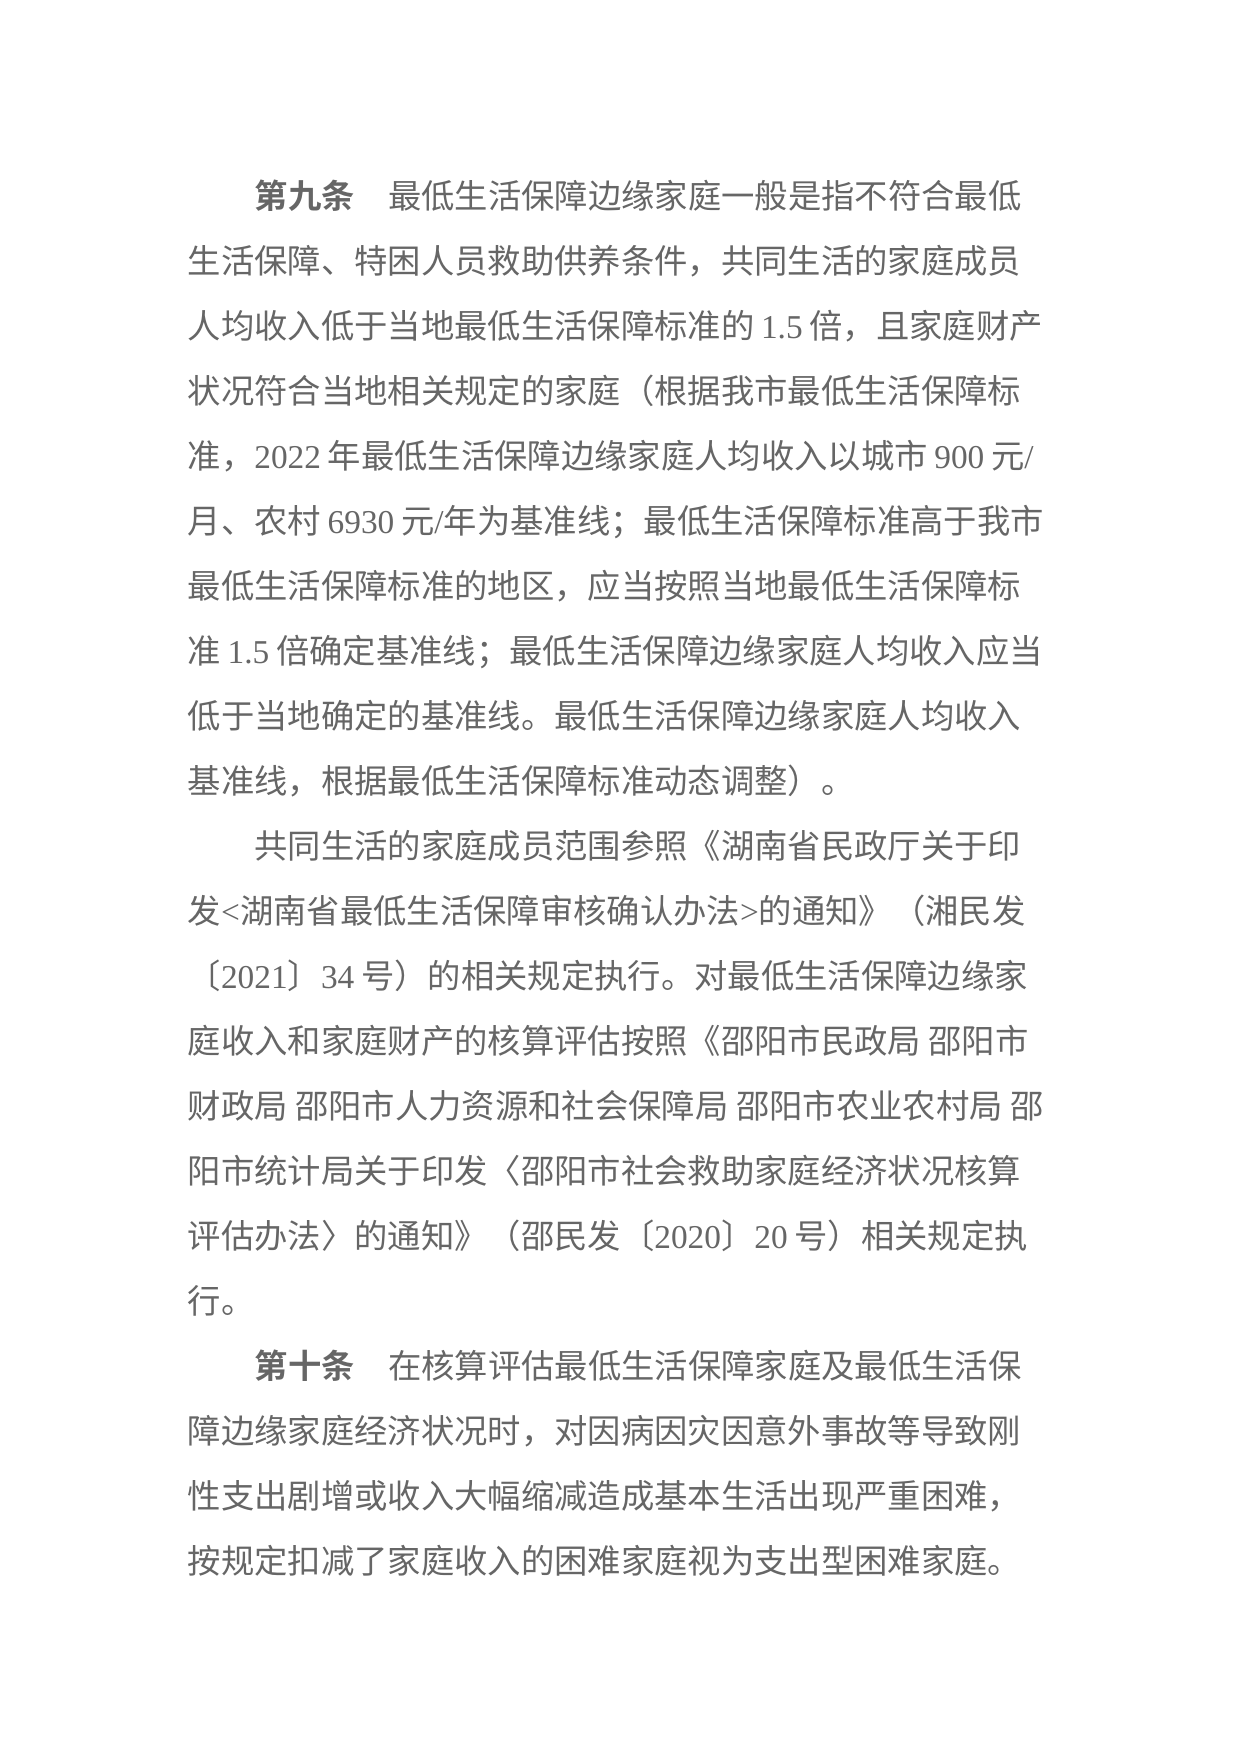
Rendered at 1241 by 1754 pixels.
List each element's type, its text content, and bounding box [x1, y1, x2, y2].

text 第十条 在核算评估最低生活保障家庭及最低生活保障边缘家庭经济状况时，对因病因灾因意外事故等导致刚性支出剧增或收入大幅缩减造成基本生活出现严重困难，按规定扣减了家庭收入的困难家庭视为支出型困难家庭。 [187, 1332, 1053, 1592]
text 共同生活的家庭成员范围参照《湖南省民政厅关于印发<湖南省最低生活保障审核确认办法>的通知》（湘民发〔2021〕34号）的相关规定执行。对最低生活保障边缘家庭收入和家庭财产的核算评估按照《邵阳市民政局 邵阳市财政局 邵阳市人力资源和社会保障局 邵阳市农业农村局 邵阳市统计局关于印发〈邵阳市社会救助家庭经济状况核算评估办法〉的通知》（邵民发〔2020〕20号）相关规定执行。 [187, 812, 1053, 1332]
text 第九条 最低生活保障边缘家庭一般是指不符合最低生活保障、特困人员救助供养条件，共同生活的家庭成员人均收入低于当地最低生活保障标准的1.5倍，且家庭财产状况符合当地相关规定的家庭（根据我市最低生活保障标准，2022年最低生活保障边缘家庭人均收入以城市900元/月、农村6930元/年为基准线；最低生活保障标准高于我市最低生活保障标准的地区，应当按照当地最低生活保障标准1.5倍确定基准线；最低生活保障边缘家庭人均收入应当低于当地确定的基准线。最低生活保障边缘家庭人均收入基准线，根据最低生活保障标准动态调整）。 [187, 162, 1053, 812]
